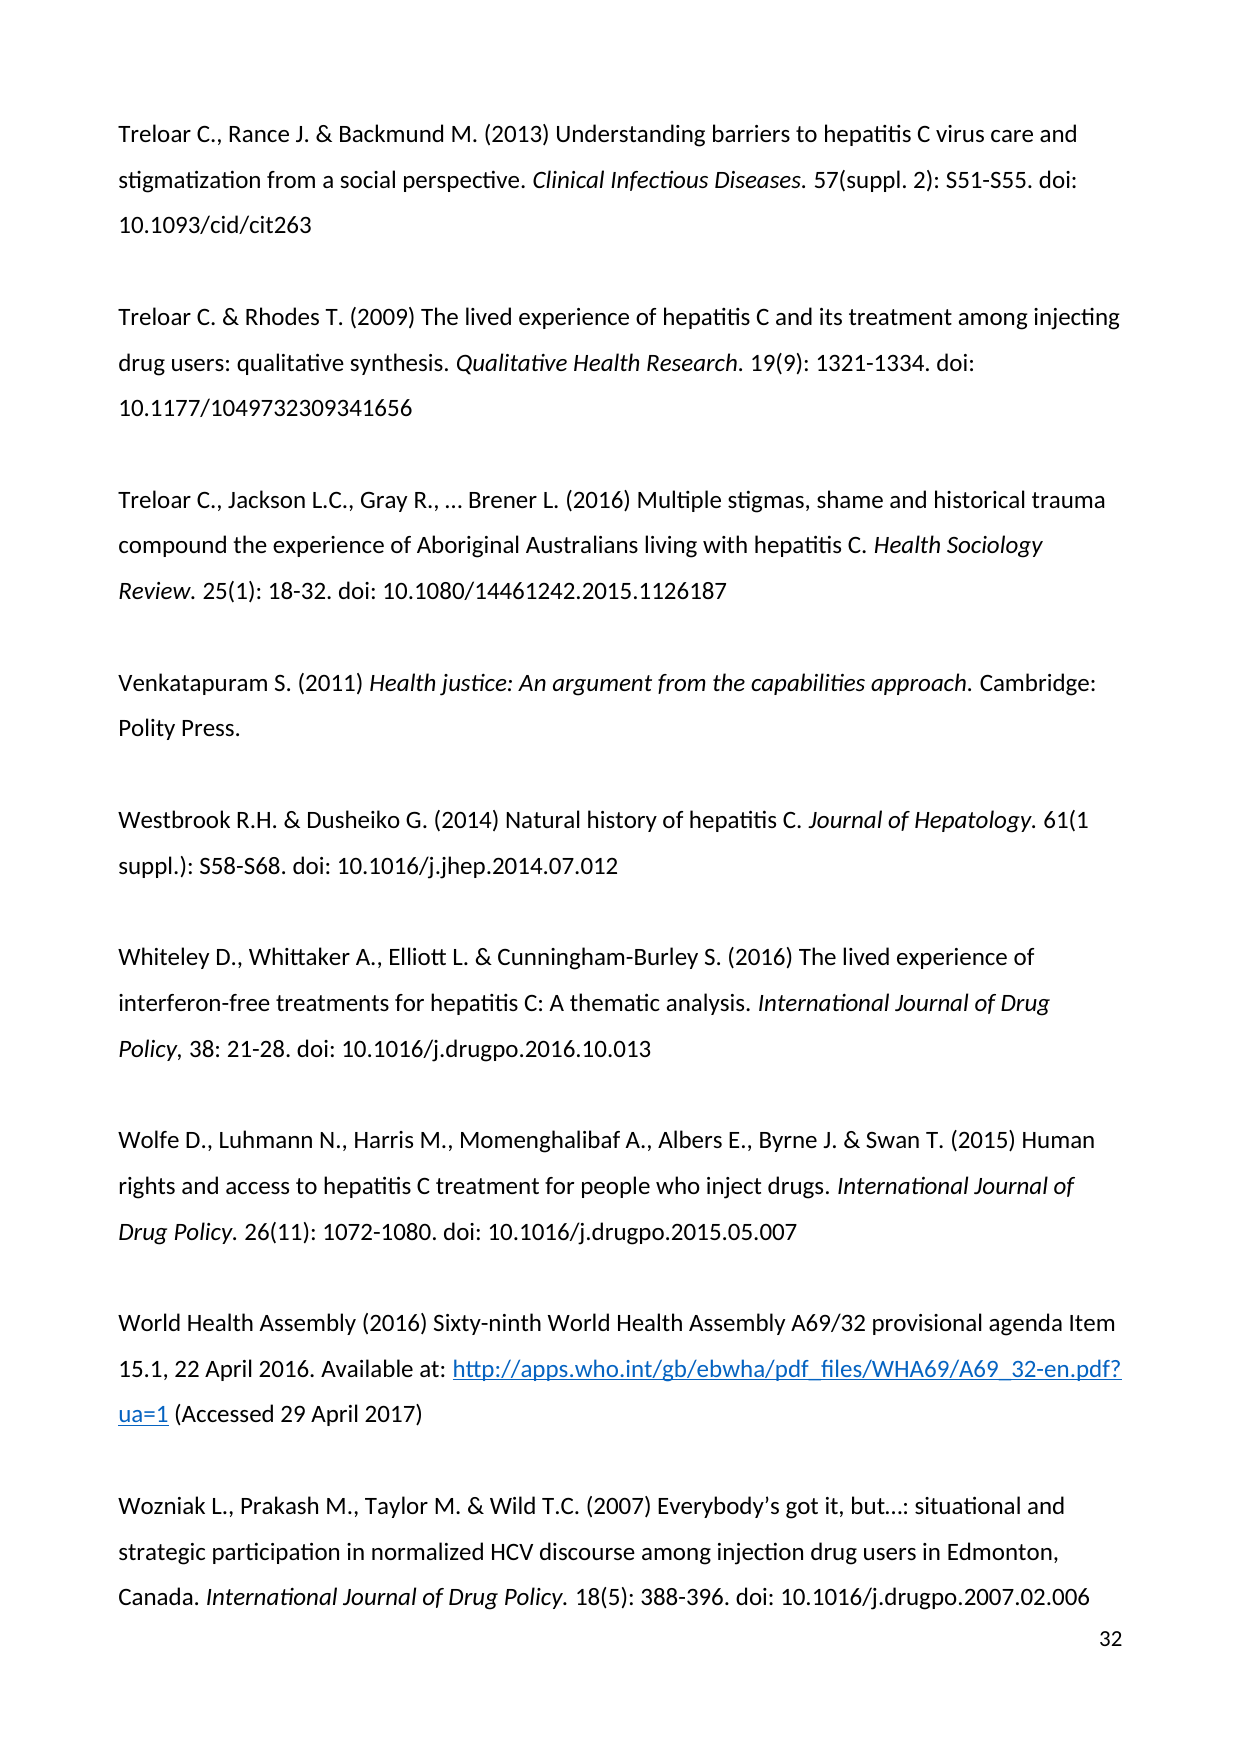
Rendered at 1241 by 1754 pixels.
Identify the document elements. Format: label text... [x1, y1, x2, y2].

text Treloar C., Jackson L.C., Gray R., … Brener L. (2016) Multiple stigmas, shame and historical trauma compound the experience of Aboriginal Australians living with hepatitis C. Health Sociology Review. 25(1): 18-32. doi: 10.1080/14461242.2015.1126187 [118, 484, 1122, 606]
text World Health Assembly (2016) Sixty-ninth World Health Assembly A69/32 provisional agenda Item 15.1, 22 April 2016. Available at: http://apps.who.int/gb/ebwha/pdf_files/WHA69/A69_32-en.pdf?ua=1 (Accessed 29 April 2017) [118, 1307, 1122, 1429]
text Venkatapuram S. (2011) Health justice: An argument from the capabilities approach. Cambridge: Polity Press. [118, 667, 1122, 743]
text Wozniak L., Prakash M., Taylor M. & Wild T.C. (2007) Everybody’s got it, but…: situational and strategic participation in normalized HCV discourse among injection drug users in Edmonton, Canada. International Journal of Drug Policy. 18(5): 388-396. doi: 10.1016/j.drugpo.2007.02.006 [118, 1490, 1122, 1612]
text Treloar C., Rance J. & Backmund M. (2013) Understanding barriers to hepatitis C virus care and stigmatization from a social perspective. Clinical Infectious Diseases. 57(suppl. 2): S51-S55. doi: 10.1093/cid/cit263 [118, 118, 1122, 240]
text Whiteley D., Whittaker A., Elliott L. & Cunningham-Burley S. (2016) The lived experience of interferon-free treatments for hepatitis C: A thematic analysis. International Journal of Drug Policy, 38: 21-28. doi: 10.1016/j.drugpo.2016.10.013 [118, 941, 1122, 1063]
text Westbrook R.H. & Dusheiko G. (2014) Natural history of hepatitis C. Journal of Hepatology. 61(1 suppl.): S58-S68. doi: 10.1016/j.jhep.2014.07.012 [118, 804, 1122, 880]
text Wolfe D., Luhmann N., Harris M., Momenghalibaf A., Albers E., Byrne J. & Swan T. (2015) Human rights and access to hepatitis C treatment for people who inject drugs. International Journal of Drug Policy. 26(11): 1072-1080. doi: 10.1016/j.drugpo.2015.05.007 [118, 1124, 1122, 1246]
text Treloar C. & Rhodes T. (2009) The lived experience of hepatitis C and its treatment among injecting drug users: qualitative synthesis. Qualitative Health Research. 19(9): 1321-1334. doi: 10.1177/1049732309341656 [118, 301, 1122, 423]
